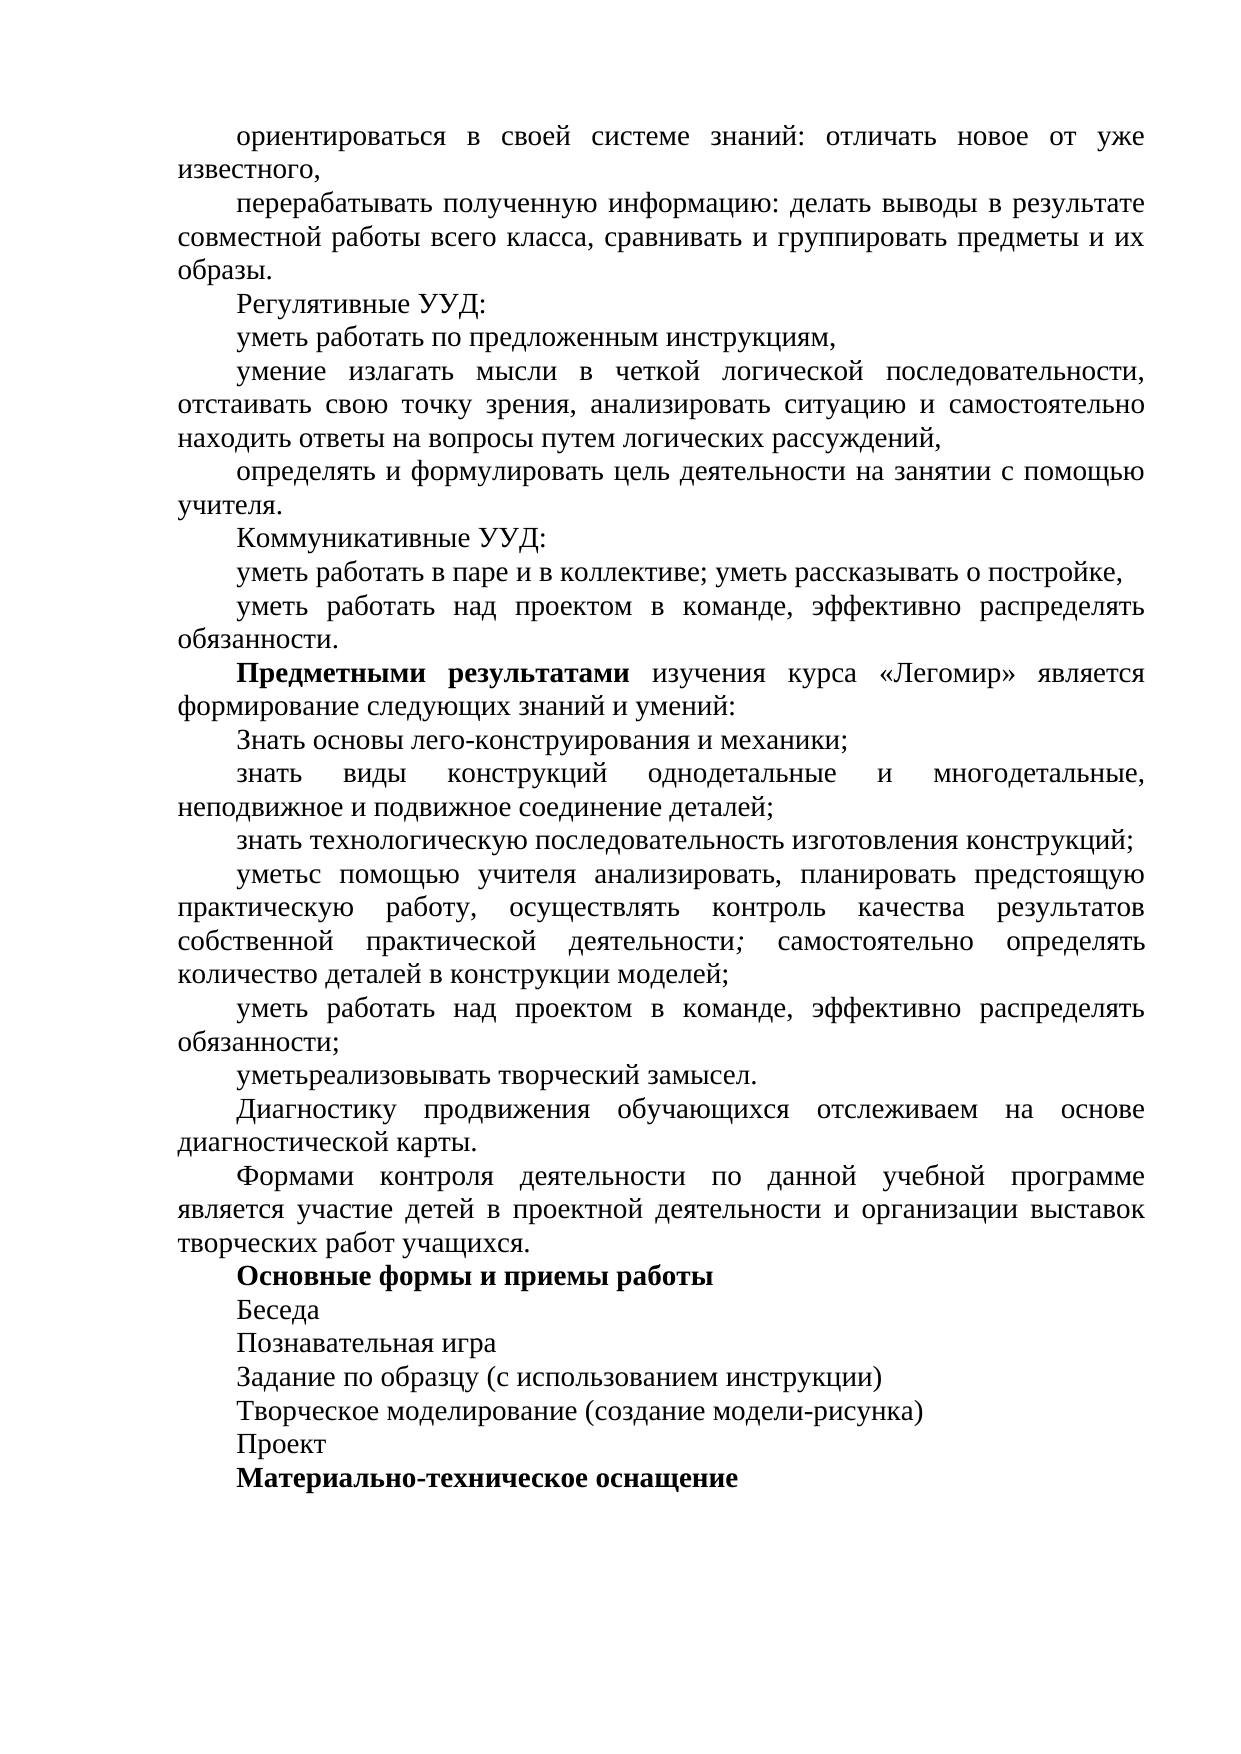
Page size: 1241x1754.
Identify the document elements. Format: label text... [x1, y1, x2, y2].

text Формами контроля деятельности по данной учебной программе является участие детей в проектной деятельности и организации выставок творческих работ учащихся. [177, 1158, 1146, 1258]
text перерабатывать полученную информацию: делать выводы в результате совместной работы всего класса, сравнивать и группировать предметы и их образы. [177, 185, 1146, 286]
text Коммуникативные УУД: [177, 521, 1146, 554]
text ориентироваться в своей системе знаний: отличать новое от уже известного, [177, 118, 1146, 185]
text уметьреализовывать творческий замысел. [177, 1057, 1146, 1091]
text уметь работать в паре и в коллективе; уметь рассказывать о постройке, [177, 554, 1146, 588]
text Предметными результатами изучения курса «Легомир» является формирование следующих знаний и умений: [177, 655, 1146, 722]
text Регулятивные УУД: [177, 286, 1146, 319]
text Познавательная игра [177, 1326, 1181, 1359]
text Знать основы лего-конструирования и механики; [177, 722, 1146, 755]
text Основные формы и приемы работы [177, 1258, 1146, 1292]
text уметьс помощью учителя анализировать, планировать предстоящую практическую работу, осуществлять контроль качества результатов собственной практической деятельности; самостоятельно определять количество деталей в конструкции моделей; [177, 856, 1146, 990]
text умение излагать мысли в четкой логической последовательности, отстаивать свою точку зрения, анализировать ситуацию и самостоятельно находить ответы на вопросы путем логических рассуждений, [177, 353, 1146, 453]
text уметь работать над проектом в команде, эффективно распределять обязанности; [177, 990, 1146, 1057]
text Задание по образцу (с использованием инструкции) [177, 1359, 1181, 1393]
text Материально-техническое оснащение [177, 1460, 1181, 1493]
text Беседа [177, 1292, 1181, 1326]
text знать виды конструкций однодетальные и многодетальные, неподвижное и подвижное соединение деталей; [177, 755, 1146, 822]
text определять и формулировать цель деятельности на занятии с помощью учителя. [177, 453, 1146, 521]
text уметь работать по предложенным инструкциям, [177, 319, 1146, 353]
text Творческое моделирование (создание модели-рисунка) [177, 1393, 1181, 1426]
text Проект [177, 1426, 1181, 1460]
text уметь работать над проектом в команде, эффективно распределять обязанности. [177, 588, 1146, 655]
text Диагностику продвижения обучающихся отслеживаем на основе диагностической карты. [177, 1091, 1146, 1158]
text знать технологическую последовательность изготовления конструкций; [177, 822, 1146, 856]
